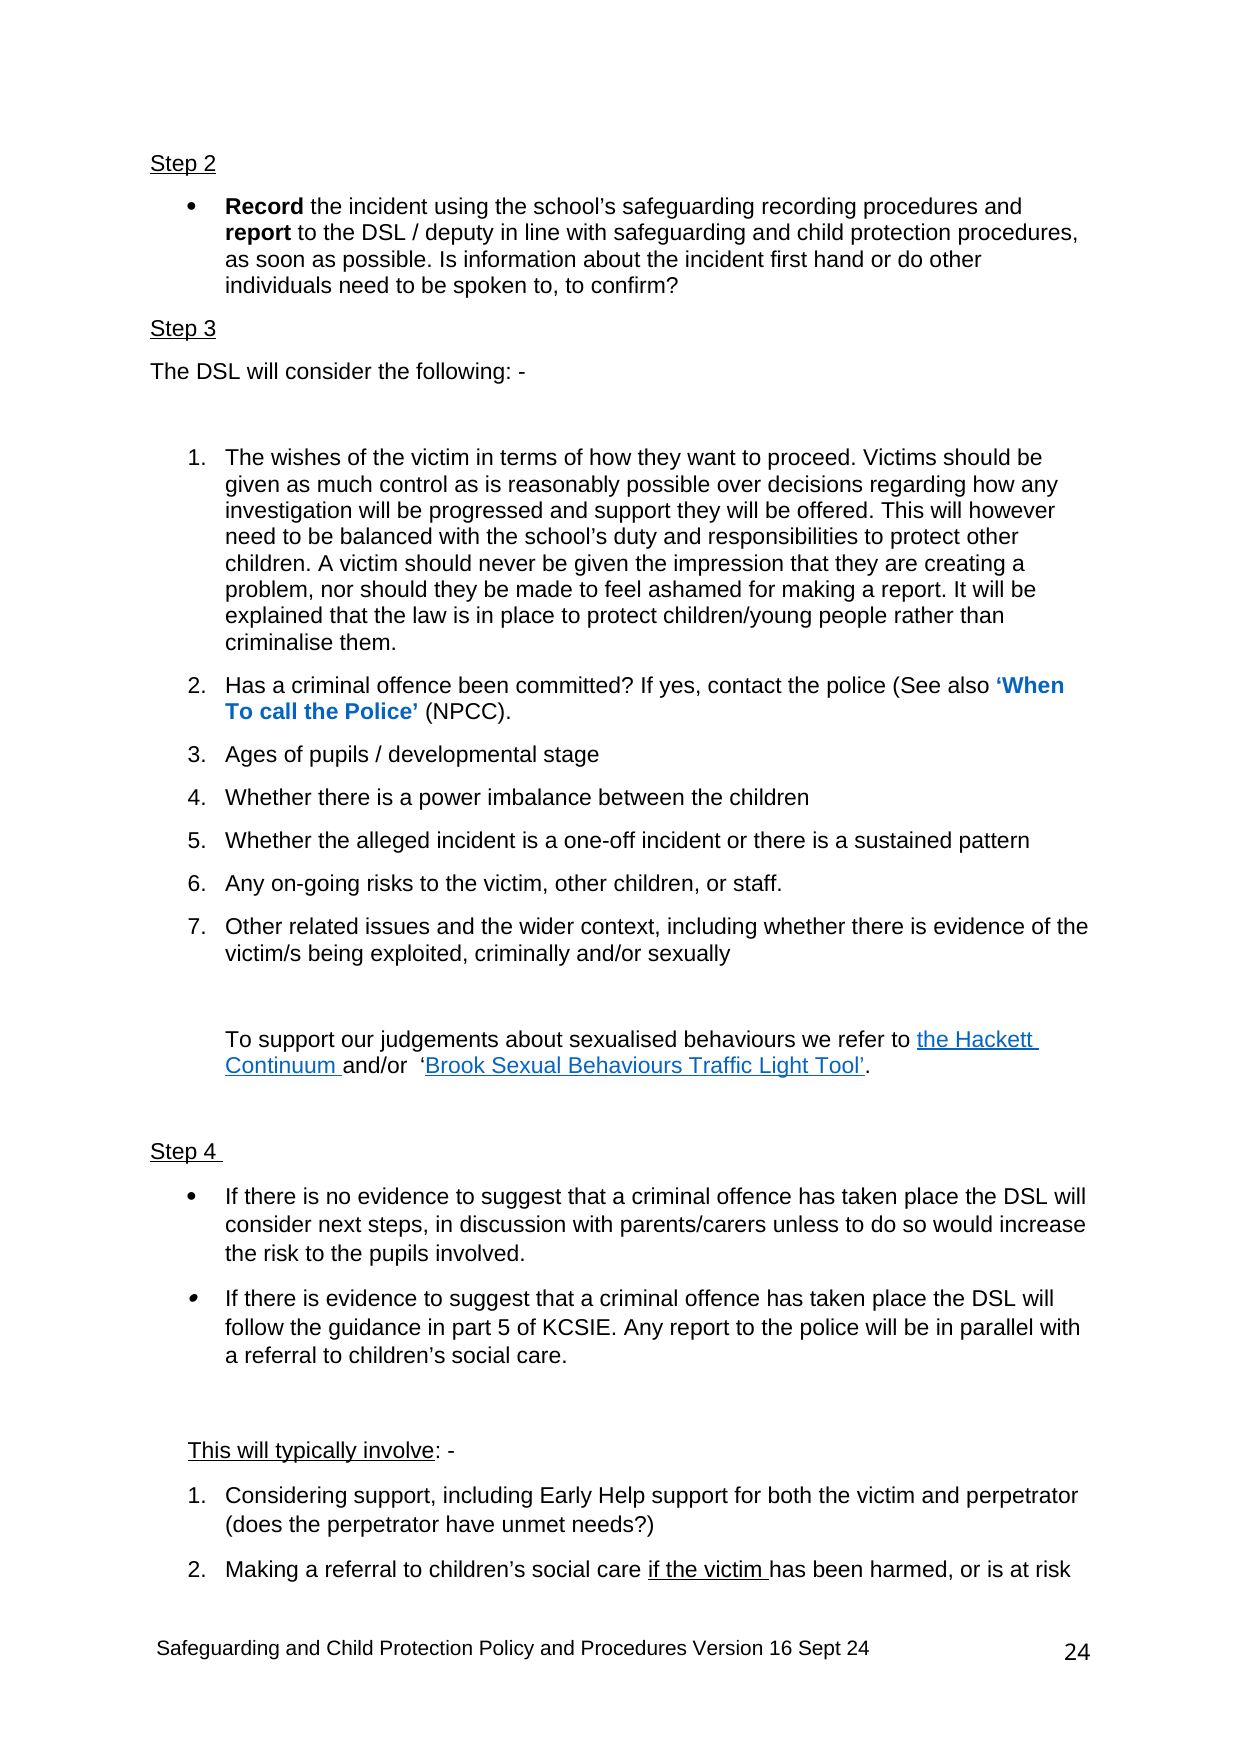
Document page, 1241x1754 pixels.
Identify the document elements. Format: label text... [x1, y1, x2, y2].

list Any on-going risks to the victim, other children, or staff. [187, 870, 1090, 896]
text Step 2 [150, 150, 1090, 176]
list Whether the alleged incident is a one-off incident or there is a sustained pattern [187, 827, 1090, 853]
text Step 4 [150, 1138, 1090, 1164]
list The wishes of the victim in terms of how they want to proceed. Victims should be given as much control as is reasonably possible over decisions regarding how any investigation will be progressed and support they will be offered. This will however need to be balanced with the school’s duty and responsibilities to protect other children. A victim should never be given the impression that they are creating a problem, nor should they be made to feel ashamed for making a report. It will be explained that the law is in place to protect children/young people rather than criminalise them. [187, 444, 1090, 655]
list If there is evidence to suggest that a criminal offence has taken place the DSL will follow the guidance in part 5 of KCSIE. Any report to the police will be in parallel with a referral to children’s social care. [187, 1285, 1090, 1368]
list Considering support, including Early Help support for both the victim and perpetrator (does the perpetrator have unmet needs?) [187, 1482, 1090, 1537]
text The DSL will consider the following: - [150, 358, 1090, 384]
text This will typically involve: - [187, 1437, 1090, 1464]
list If there is no evidence to suggest that a criminal offence has taken place the DSL will consider next steps, in discussion with parents/carers unless to do so would increase the risk to the pupils involved. [187, 1183, 1090, 1266]
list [187, 1556, 1090, 1582]
list Has a criminal offence been committed? If yes, contact the police (See also ‘When To call the Police’ (NPCC). [187, 672, 1090, 724]
list Ages of pupils / developmental stage [187, 741, 1090, 767]
list Record the incident using the school’s safeguarding recording procedures and report to the DSL / deputy in line with safeguarding and child protection procedures, as soon as possible. Is information about the incident first hand or do other individuals need to be spoken to, to confirm? [187, 193, 1090, 298]
list Whether there is a power imbalance between the children [187, 784, 1090, 810]
text Step 3 [150, 315, 1090, 341]
text To support our judgements about sexualised behaviours we refer to the Hackett Continuum and/or ‘Brook Sexual Behaviours Traffic Light Tool’. [225, 1026, 1090, 1078]
list Other related issues and the wider context, including whether there is evidence of the victim/s being exploited, criminally and/or sexually [187, 913, 1090, 966]
